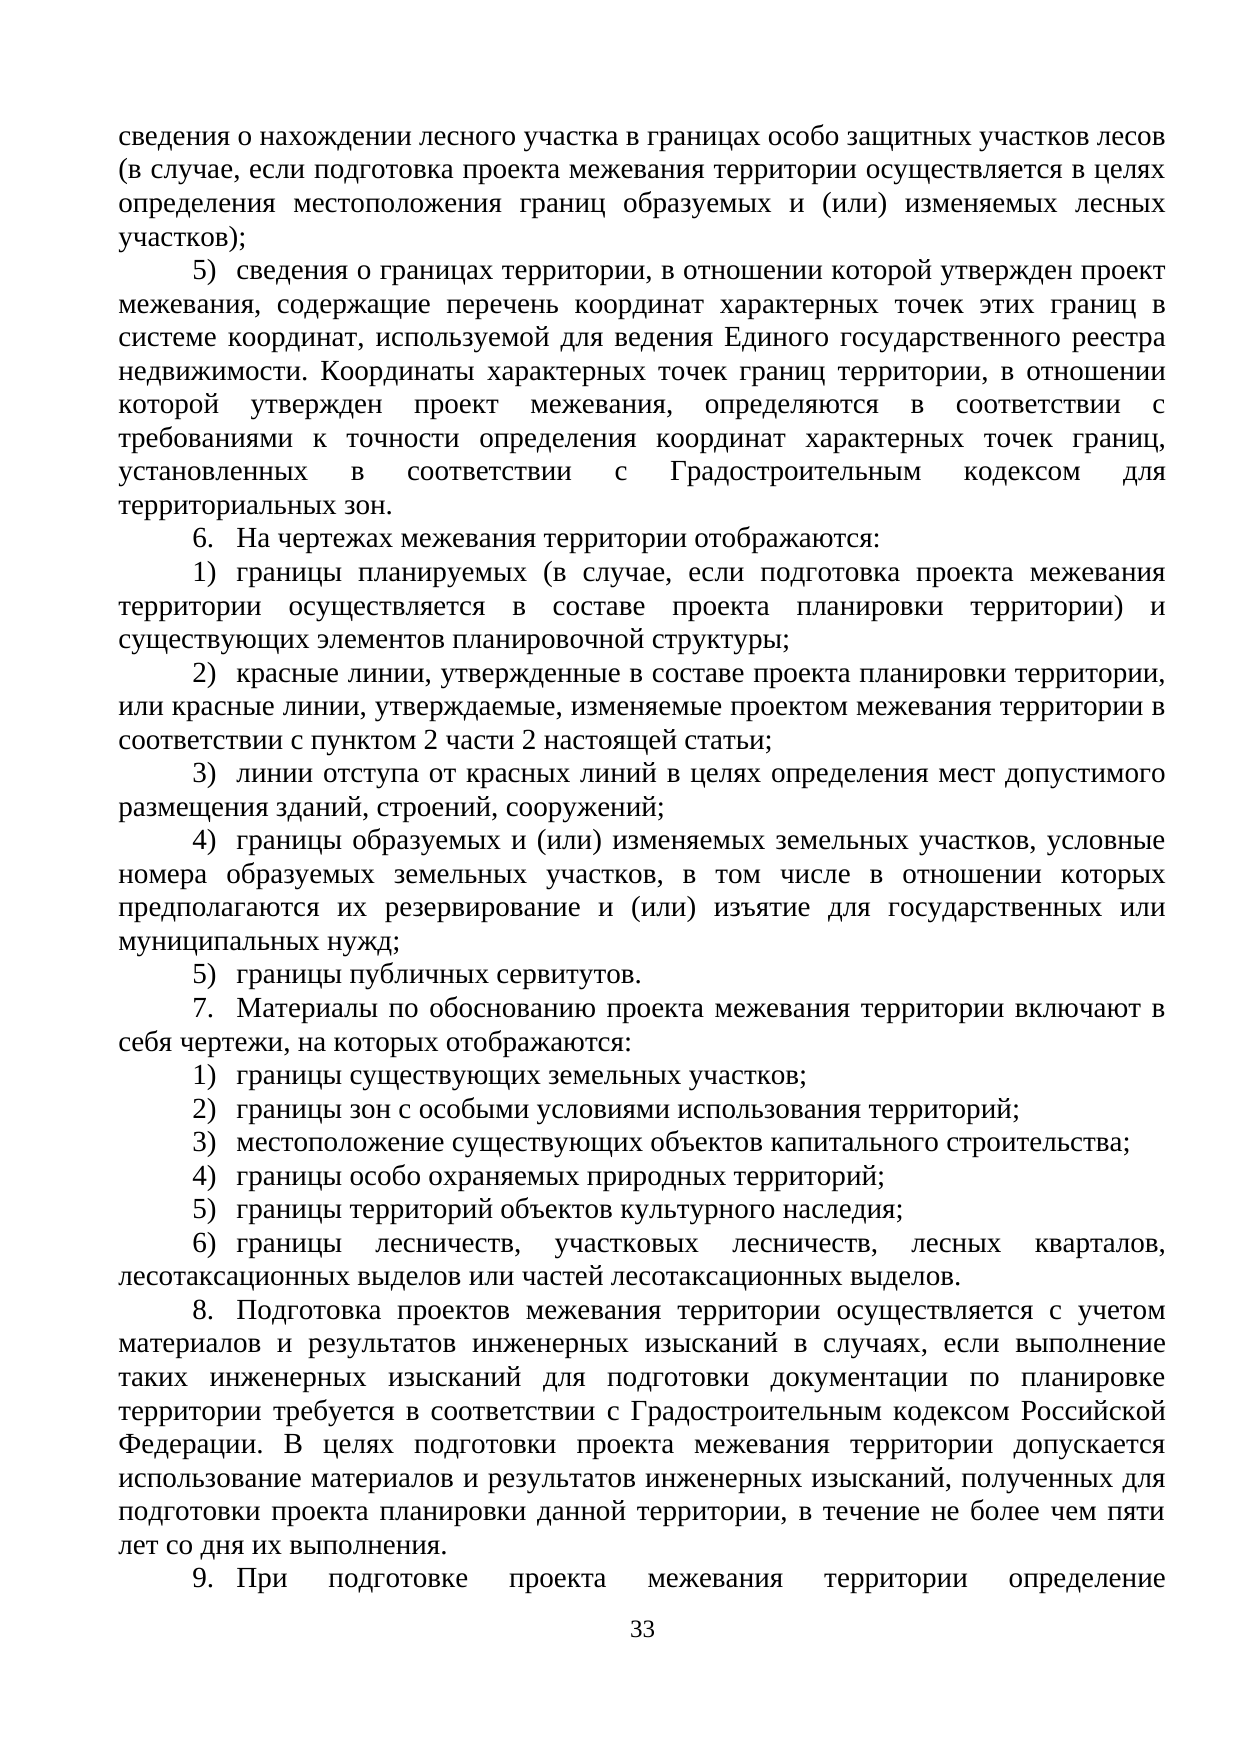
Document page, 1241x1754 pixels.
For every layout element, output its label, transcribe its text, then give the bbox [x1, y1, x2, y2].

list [118, 1560, 1167, 1594]
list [118, 118, 1167, 252]
list На чертежах межевания территории отображаются: [118, 521, 1167, 554]
list границы публичных сервитутов. [118, 957, 1167, 990]
list границы образуемых и (или) изменяемых земельных участков, условные номера образуемых земельных участков, в том числе в отношении которых предполагаются их резервирование и (или) изъятие для государственных или муниципальных нужд; [118, 822, 1167, 957]
list сведения о границах территории, в отношении которой утвержден проект межевания, содержащие перечень координат характерных точек этих границ в системе координат, используемой для ведения Единого государственного реестра недвижимости. Координаты характерных точек границ территории, в отношении которой утвержден проект межевания, определяются в соответствии с требованиями к точности определения координат характерных точек границ, установленных в соответствии с Градостроительным кодексом для территориальных зон. [118, 252, 1167, 521]
list границы территорий объектов культурного наследия; [118, 1191, 1167, 1225]
list красные линии, утвержденные в составе проекта планировки территории, или красные линии, утверждаемые, изменяемые проектом межевания территории в соответствии с пунктом 2 части 2 настоящей статьи; [118, 655, 1167, 755]
list границы зон с особыми условиями использования территорий; [118, 1091, 1167, 1124]
list границы лесничеств, участковых лесничеств, лесных кварталов, лесотаксационных выделов или частей лесотаксационных выделов. [118, 1225, 1167, 1292]
list границы особо охраняемых природных территорий; [118, 1158, 1167, 1191]
list границы существующих земельных участков; [118, 1057, 1167, 1091]
list Подготовка проектов межевания территории осуществляется с учетом материалов и результатов инженерных изысканий в случаях, если выполнение таких инженерных изысканий для подготовки документации по планировке территории требуется в соответствии с Градостроительным кодексом Российской Федерации. В целях подготовки проекта межевания территории допускается использование материалов и результатов инженерных изысканий, полученных для подготовки проекта планировки данной территории, в течение не более чем пяти лет со дня их выполнения. [118, 1292, 1167, 1560]
list линии отступа от красных линий в целях определения мест допустимого размещения зданий, строений, сооружений; [118, 755, 1167, 822]
list местоположение существующих объектов капитального строительства; [118, 1124, 1167, 1158]
list границы планируемых (в случае, если подготовка проекта межевания территории осуществляется в составе проекта планировки территории) и существующих элементов планировочной структуры; [118, 554, 1167, 655]
list Материалы по обоснованию проекта межевания территории включают в себя чертежи, на которых отображаются: [118, 990, 1167, 1057]
